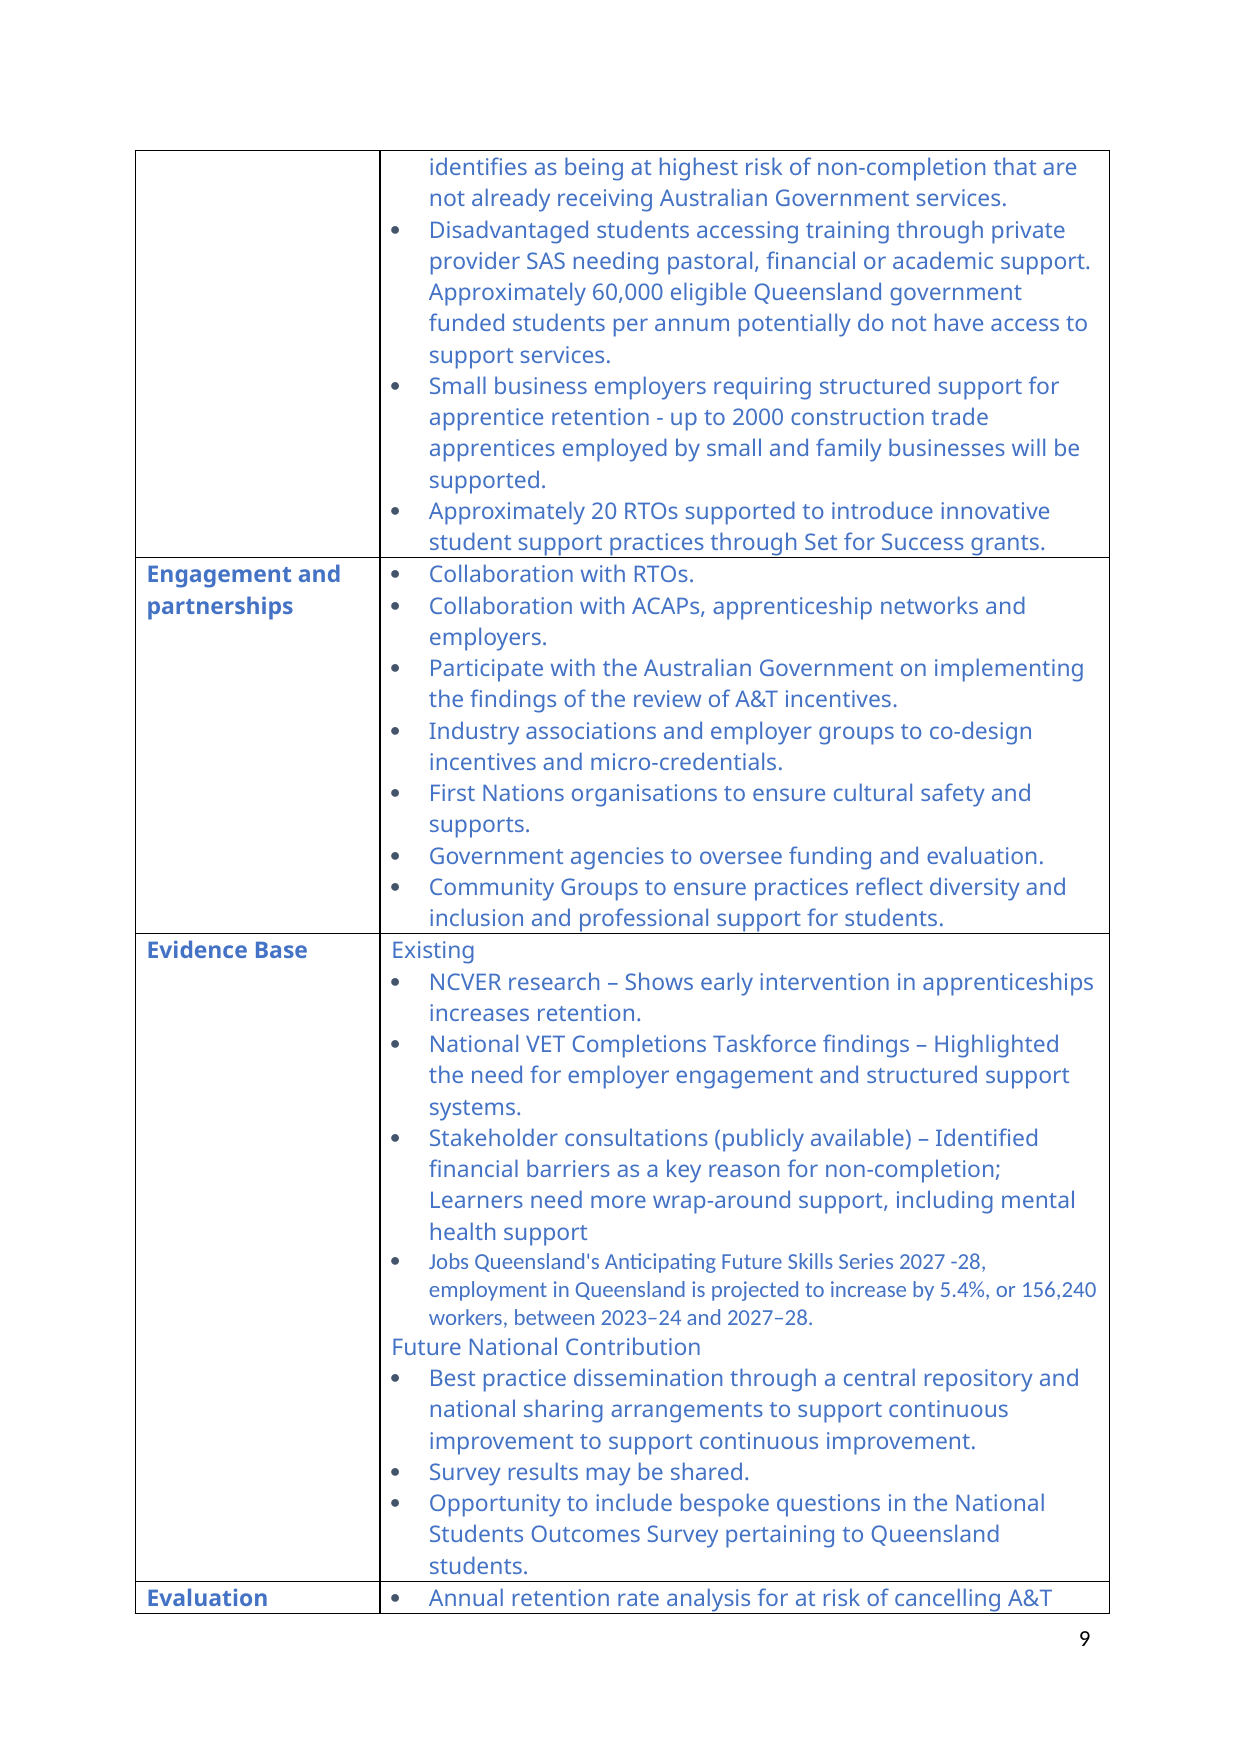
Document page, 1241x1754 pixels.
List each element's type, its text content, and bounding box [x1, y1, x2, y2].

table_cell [136, 151, 379, 557]
table_cell Evaluation [136, 1582, 379, 1613]
table_cell Collaboration with RTOs. Collaboration with ACAPs, apprenticeship networks and employers. Participate with the Australian Government on implementing the findings of the review of A&T incentives. Industry associations and employer groups to co-design incentives and micro-credentials. First Nations organisations to ensure cultural safety and supports. Government agencies to oversee funding and evaluation. Community Groups to ensure practices reflect diversity and inclusion and professional support for students. [381, 558, 1109, 933]
table_cell Evidence Base [136, 934, 379, 1581]
table_cell Engagement and partnerships [136, 558, 379, 933]
table_cell Existing NCVER research – Shows early intervention in apprenticeships increases retention. National VET Completions Taskforce findings – Highlighted the need for employer engagement and structured support systems. Stakeholder consultations (publicly available) – Identified financial barriers as a key reason for non-completion; Learners need more wrap-around support, including mental health support Jobs Queensland's Anticipating Future Skills Series 2027 -28, employment in Queensland is projected to increase by 5.4%, or 156,240 workers, between 2023–24 and 2027–28. Future National Contribution Best practice dissemination through a central repository and national sharing arrangements to support continuous improvement to support continuous improvement. Survey results may be shared. Opportunity to include bespoke questions in the National Students Outcomes Survey pertaining to Queensland students. [381, 934, 1109, 1581]
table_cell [381, 151, 1109, 557]
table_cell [381, 1582, 1109, 1613]
